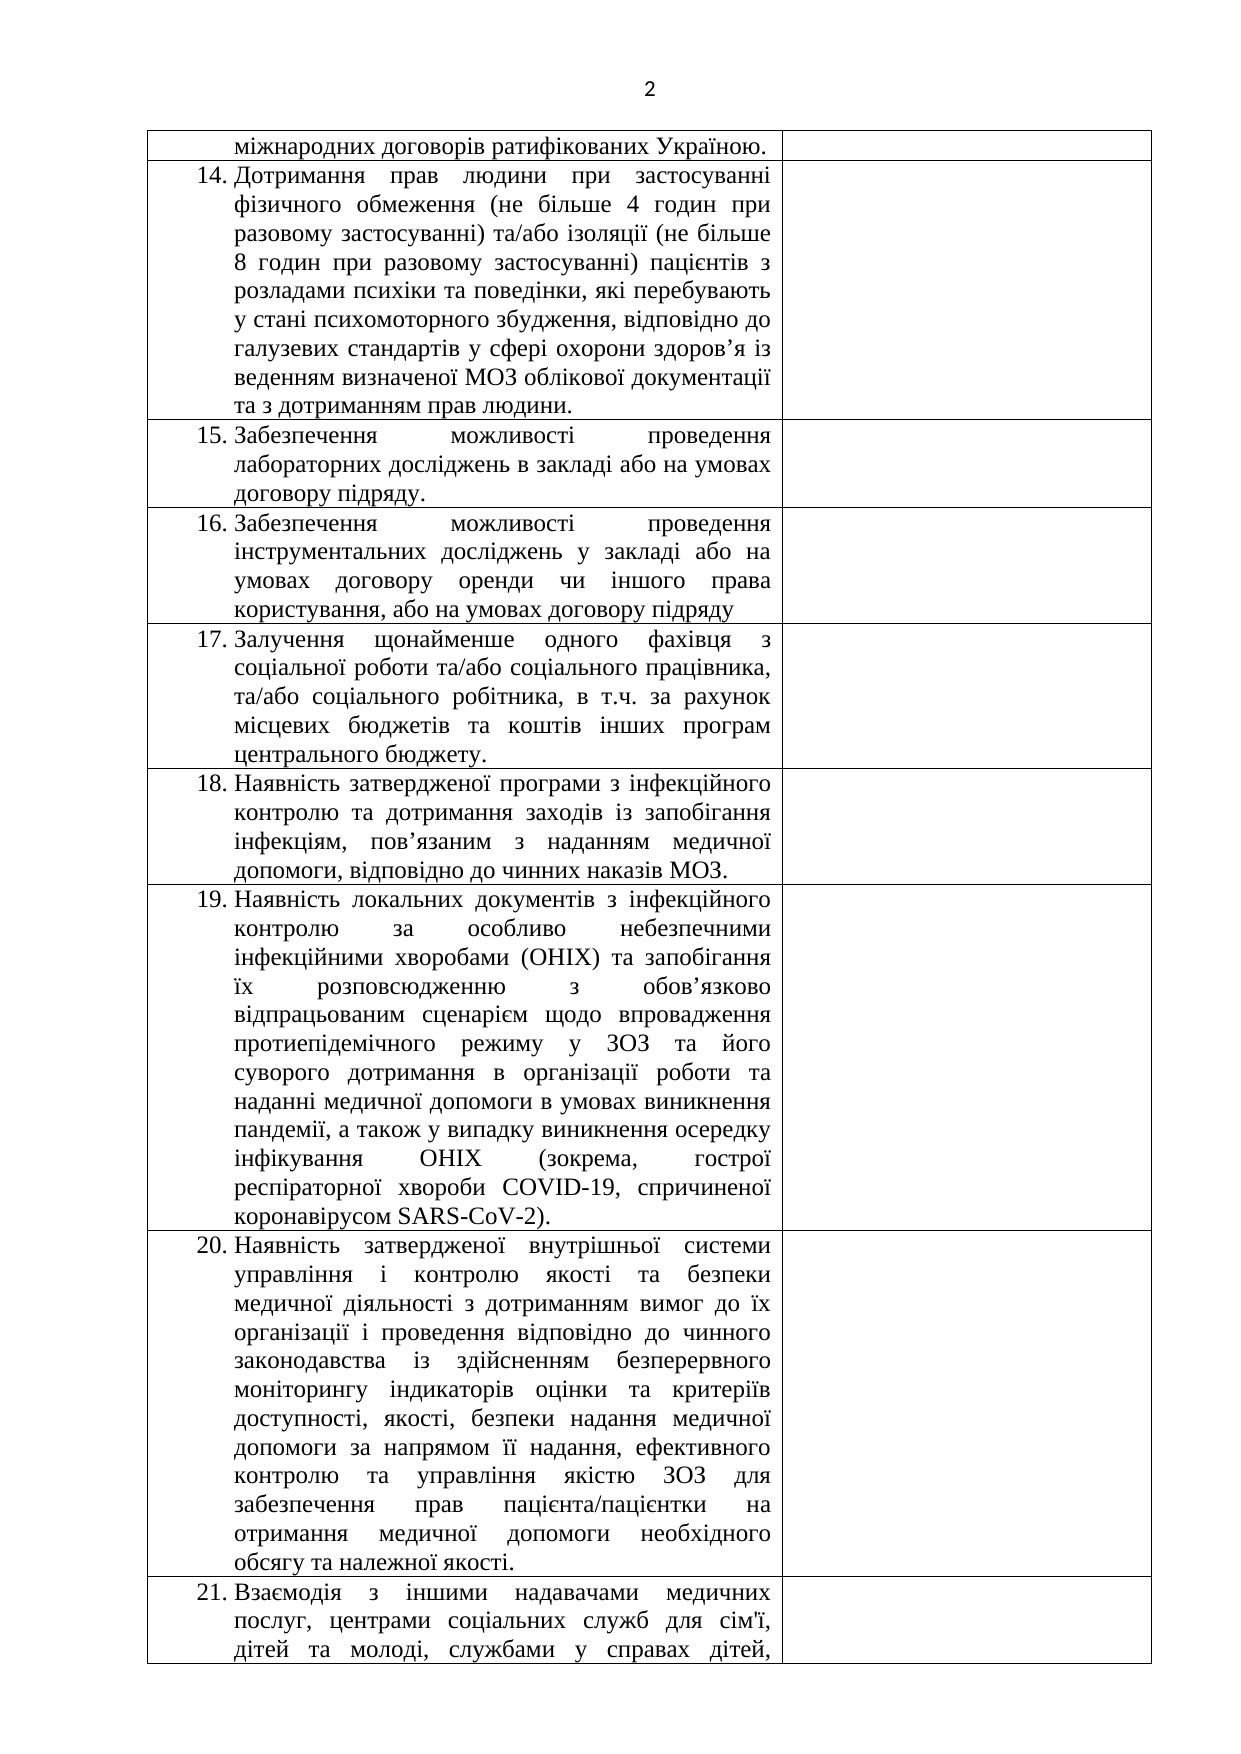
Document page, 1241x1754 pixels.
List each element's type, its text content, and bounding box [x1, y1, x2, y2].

table_cell [783, 885, 1151, 1229]
table_cell [783, 1231, 1151, 1576]
table_cell [783, 769, 1151, 883]
table_cell Наявність локальних документів з інфекційного контролю за особливо небезпечними інфекційними хворобами (ОНІХ) та запобігання їх розповсюдженню з обов’язково відпрацьованим сценарієм щодо впровадження протиепідемічного режиму у ЗОЗ та його суворого дотримання в організації роботи та наданні медичної допомоги в умовах виникнення пандемії, а також у випадку виникнення осередку інфікування ОНІХ (зокрема, гострої респіраторної хвороби COVID-19, спричиненої коронавірусом SARS-CoV-2). [148, 885, 782, 1229]
table_cell Наявність затвердженої програми з інфекційного контролю та дотримання заходів із запобігання інфекціям, пов’язаним з наданням медичної допомоги, відповідно до чинних наказів МОЗ. [148, 769, 782, 883]
table_cell [783, 131, 1151, 159]
table_cell Дотримання прав людини при застосуванні фізичного обмеження (не більше 4 годин при разовому застосуванні) та/або ізоляції (не більше 8 годин при разовому застосуванні) пацієнтів з розладами психіки та поведінки, які перебувають у стані психомоторного збудження, відповідно до галузевих стандартів у сфері охорони здоров’я із веденням визначеної МОЗ облікової документації та з дотриманням прав людини. [148, 161, 782, 419]
table_cell Забезпечення можливості проведення інструментальних досліджень у закладі або на умовах договору оренди чи іншого права користування, або на умовах договору підряду [148, 508, 782, 623]
table_cell [783, 508, 1151, 623]
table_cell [148, 1577, 782, 1663]
table_cell [783, 624, 1151, 767]
table_cell Наявність затвердженої внутрішньої системи управління і контролю якості та безпеки медичної діяльності з дотриманням вимог до їх організації і проведення відповідно до чинного законодавства із здійсненням безперервного моніторингу індикаторів оцінки та критеріїв доступності, якості, безпеки надання медичної допомоги за напрямом її надання, ефективного контролю та управління якістю ЗОЗ для забезпечення прав пацієнта/пацієнтки на отримання медичної допомоги необхідного обсягу та належної якості. [148, 1231, 782, 1576]
table_cell Забезпечення можливості проведення лабораторних досліджень в закладі або на умовах договору підряду. [148, 420, 782, 507]
table_cell Залучення щонайменше одного фахівця з соціальної роботи та/або соціального працівника, та/або соціального робітника, в т.ч. за рахунок місцевих бюджетів та коштів інших програм центрального бюджету. [148, 624, 782, 767]
table_cell [783, 420, 1151, 507]
table_cell [783, 161, 1151, 419]
table_cell [783, 1577, 1151, 1663]
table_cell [148, 131, 782, 159]
